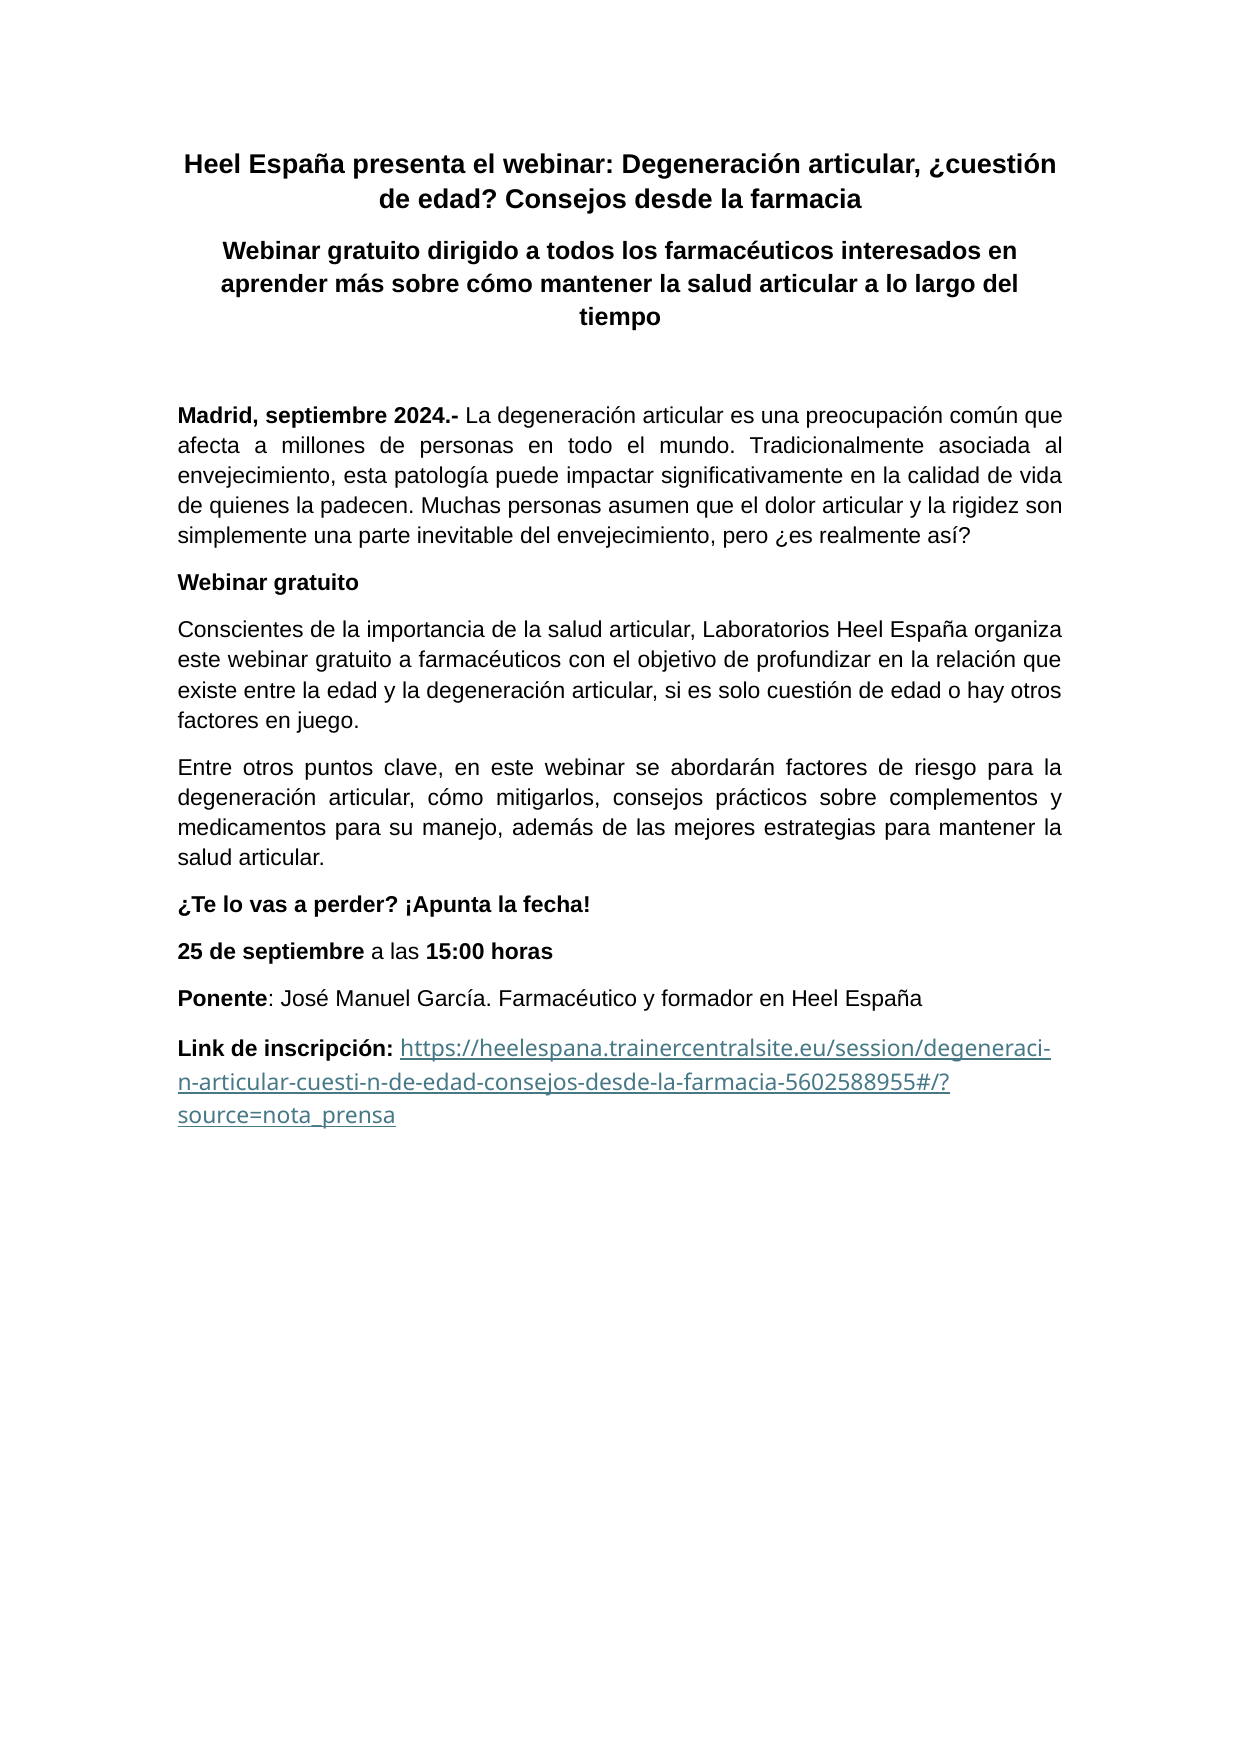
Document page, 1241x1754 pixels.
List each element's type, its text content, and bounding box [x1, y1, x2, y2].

text 25 de septiembre a las 15:00 horas [177, 938, 1063, 964]
text Madrid, septiembre 2024.- La degeneración articular es una preocupación común que afecta a millones de personas en todo el mundo. Tradicionalmente asociada al envejecimiento, esta patología puede impactar significativamente en la calidad de vida de quienes la padecen. Muchas personas asumen que el dolor articular y la rigidez son simplemente una parte inevitable del envejecimiento, pero ¿es realmente así? [177, 402, 1063, 549]
text Ponente: José Manuel García. Farmacéutico y formador en Heel España [177, 985, 1063, 1011]
text ¿Te lo vas a perder? ¡Apunta la fecha! [177, 891, 1063, 917]
text Entre otros puntos clave, en este webinar se abordarán factores de riesgo para la degeneración articular, cómo mitigarlos, consejos prácticos sobre complementos y medicamentos para su manejo, además de las mejores estrategias para mantener la salud articular. [177, 754, 1063, 871]
text Webinar gratuito [177, 569, 1063, 596]
text Link de inscripción: https://heelespana.trainercentralsite.eu/session/degeneraci-n-articular-cuesti-n-de-edad-consejos-desde-la-farmacia-5602588955#/?source=nota_prensa [177, 1032, 1063, 1131]
text Webinar gratuito dirigido a todos los farmacéuticos interesados en aprender más sobre cómo mantener la salud articular a lo largo del tiempo [177, 236, 1063, 331]
text Conscientes de la importancia de la salud articular, Laboratorios Heel España organiza este webinar gratuito a farmacéuticos con el objetivo de profundizar en la relación que existe entre la edad y la degeneración articular, si es solo cuestión de edad o hay otros factores en juego. [177, 616, 1063, 733]
text Heel España presenta el webinar: Degeneración articular, ¿cuestión de edad? Consejos desde la farmacia [177, 148, 1063, 215]
